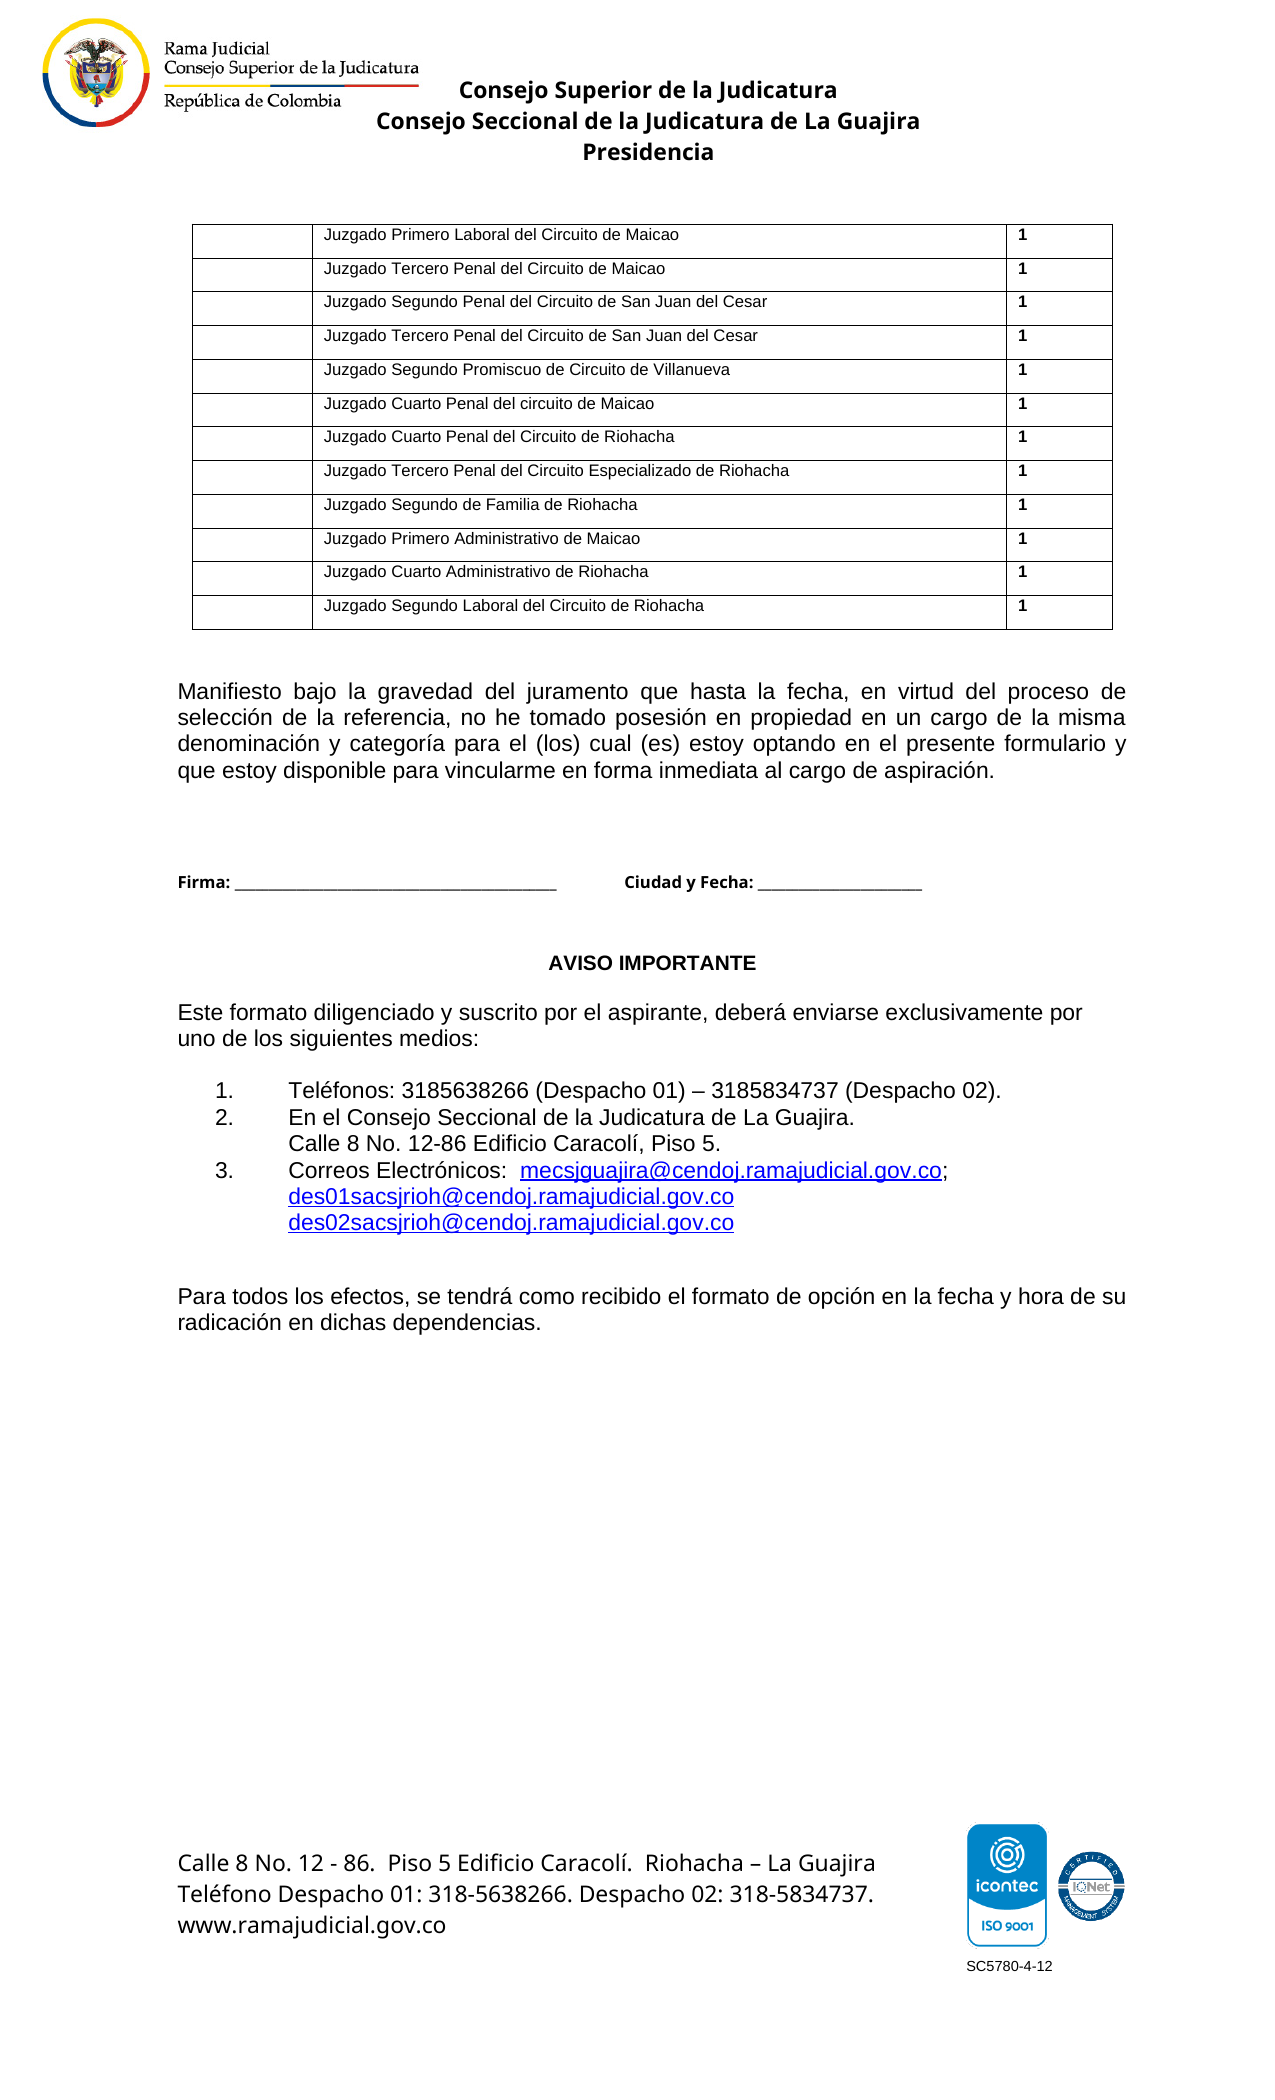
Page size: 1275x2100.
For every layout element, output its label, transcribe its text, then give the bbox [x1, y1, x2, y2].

table_cell Juzgado Segundo Promiscuo de Circuito de Villanueva [313, 360, 1006, 392]
table_cell 1 [1007, 292, 1112, 325]
table_cell 1 [1007, 562, 1112, 595]
table_cell 1 [1007, 596, 1112, 629]
table_cell Juzgado Tercero Penal del Circuito de San Juan del Cesar [313, 326, 1006, 359]
table_cell [193, 225, 312, 257]
table_cell [193, 596, 312, 629]
table_cell 1 [1007, 394, 1112, 426]
text AVISO IMPORTANTE [177, 951, 1127, 974]
text Firma: _______________________________________________ Ciudad y Fecha: ________________________ [177, 870, 1127, 893]
table_cell Juzgado Cuarto Penal del Circuito de Riohacha [313, 427, 1006, 460]
picture [1054, 1846, 1130, 1924]
table_cell Juzgado Segundo Laboral del Circuito de Riohacha [313, 596, 1006, 629]
table_cell Juzgado Tercero Penal del Circuito Especializado de Riohacha [313, 461, 1006, 494]
table_cell 1 [1007, 495, 1112, 527]
table_cell Juzgado Cuarto Penal del circuito de Maicao [313, 394, 1006, 426]
list Calle 8 No. 12-86 Edificio Caracolí, Piso 5. [288, 1130, 1127, 1157]
text Este formato diligenciado y suscrito por el aspirante, deberá enviarse exclusivamente por uno de los siguientes medios: [177, 998, 1127, 1051]
table_cell 1 [1007, 427, 1112, 460]
table_cell Juzgado Segundo Penal del Circuito de San Juan del Cesar [313, 292, 1006, 325]
text Para todos los efectos, se tendrá como recibido el formato de opción en la fecha y hora de su radicación en dichas dependencias. [177, 1283, 1127, 1336]
table_cell Juzgado Segundo de Familia de Riohacha [313, 495, 1006, 527]
table_cell 1 [1007, 259, 1112, 291]
list Correos Electrónicos: mecsjguajira@cendoj.ramajudicial.gov.co; des01sacsjrioh@cendoj.ramajudicial.gov.co des02sacsjrioh@cendoj.ramajudicial.gov.co [215, 1157, 1127, 1236]
list Teléfonos: 3185638266 (Despacho 01) – 3185834737 (Despacho 02). [215, 1077, 1127, 1104]
table_cell 1 [1007, 461, 1112, 494]
table_cell 1 [1007, 225, 1112, 257]
picture [961, 1820, 1050, 1951]
table_cell Juzgado Cuarto Administrativo de Riohacha [313, 562, 1006, 595]
table_cell 1 [1007, 326, 1112, 359]
table_cell Juzgado Primero Laboral del Circuito de Maicao [313, 225, 1006, 257]
table_cell [193, 259, 312, 291]
table_cell [193, 562, 312, 595]
table_cell [193, 495, 312, 527]
table_cell [193, 461, 312, 494]
table_cell Juzgado Tercero Penal del Circuito de Maicao [313, 259, 1006, 291]
table_cell 1 [1007, 529, 1112, 561]
list En el Consejo Seccional de la Judicatura de La Guajira. [215, 1104, 1127, 1130]
picture [34, 7, 427, 138]
table_cell [193, 292, 312, 325]
table_cell [193, 529, 312, 561]
table_cell [193, 326, 312, 359]
table_cell 1 [1007, 360, 1112, 392]
table_cell [193, 360, 312, 392]
table_cell [193, 427, 312, 460]
table_cell Juzgado Primero Administrativo de Maicao [313, 529, 1006, 561]
text Manifiesto bajo la gravedad del juramento que hasta la fecha, en virtud del proceso de selección de la referencia, no he tomado posesión en propiedad en un cargo de la misma denominación y categoría para el (los) cual (es) estoy optando en el presente formulario y que estoy disponible para vincularme en forma inmediata al cargo de aspiración. [177, 678, 1127, 783]
table_cell [193, 394, 312, 426]
